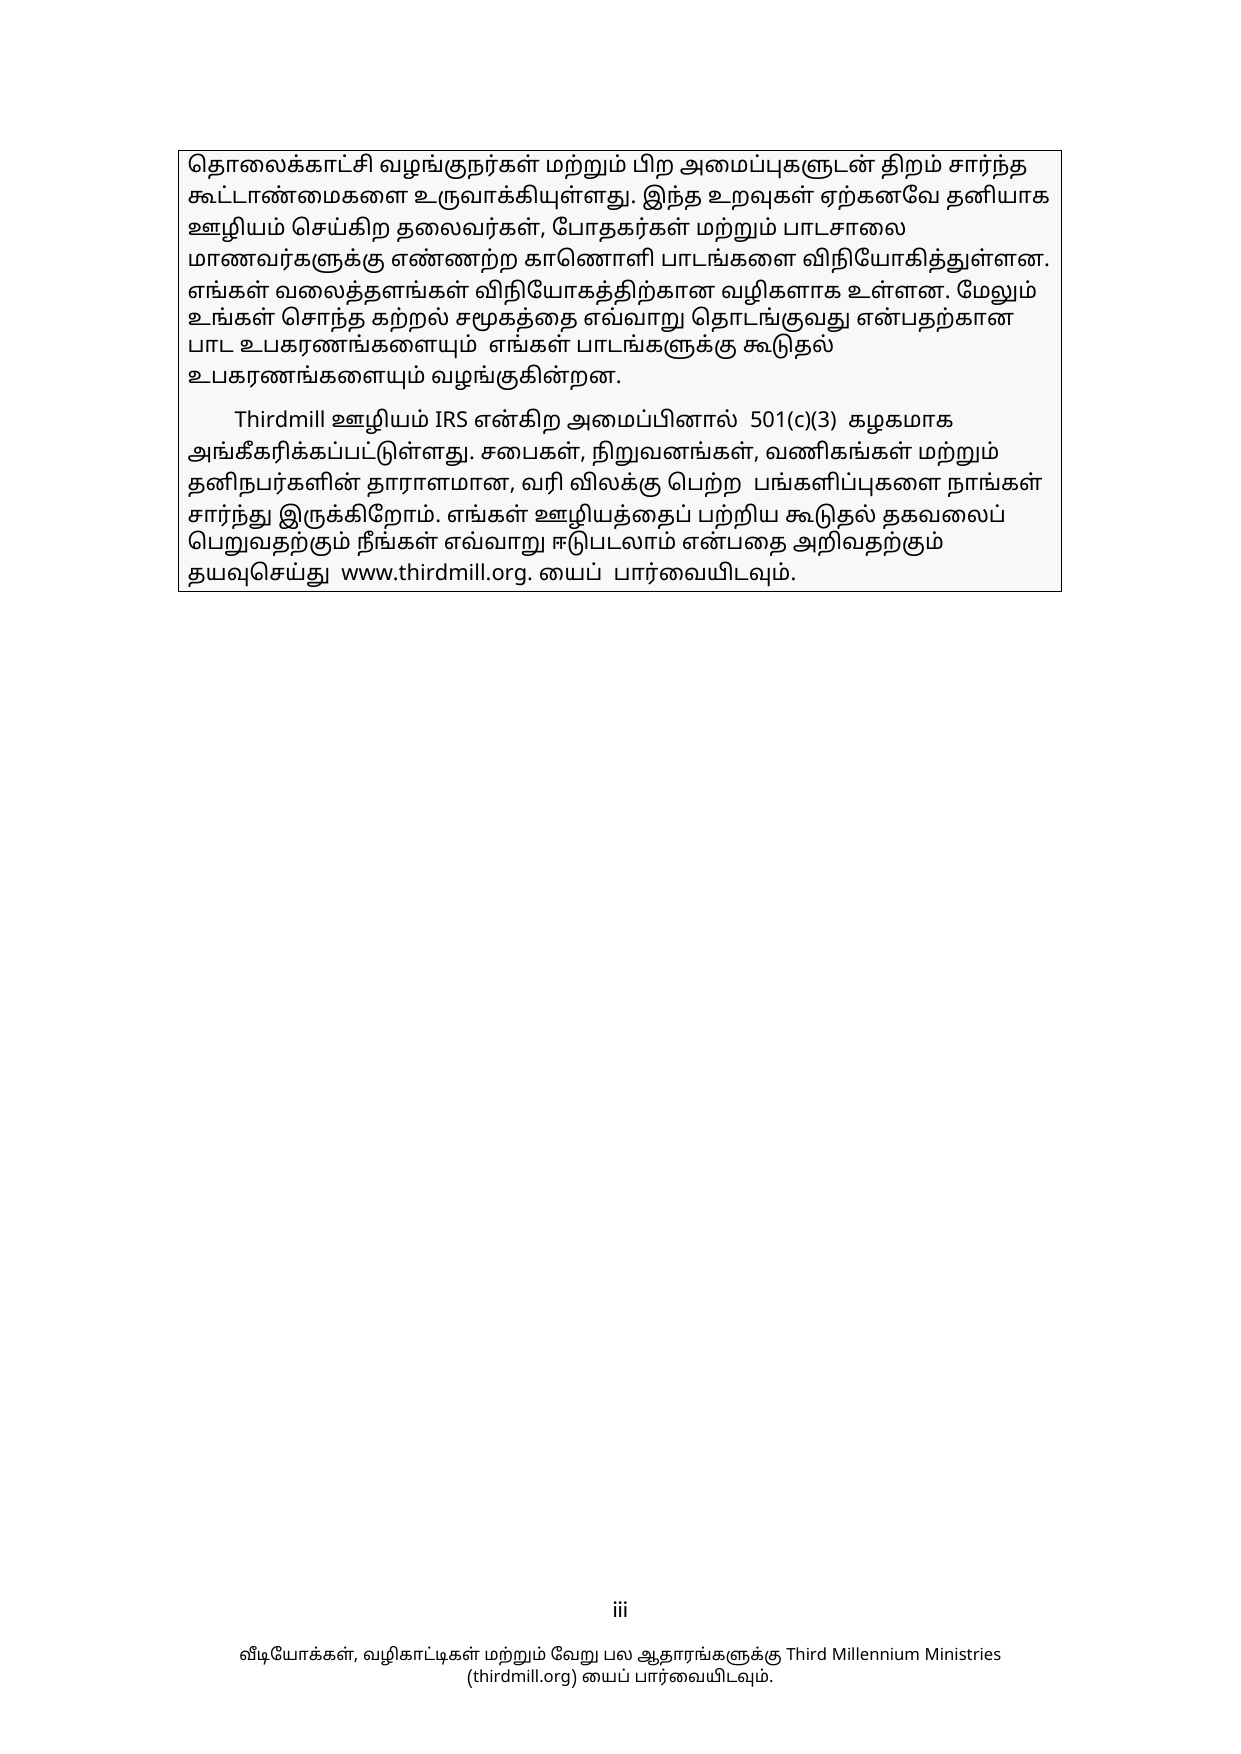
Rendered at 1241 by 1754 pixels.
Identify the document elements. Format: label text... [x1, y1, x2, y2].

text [179, 151, 1061, 392]
text Thirdmill ஊழியம் IRS என்கிற அமைப்பினால் 501(c)(3) கழகமாக அங்கீகரிக்கப்பட்டுள்ளது. சபைகள், நிறுவனங்கள், வணிகங்கள் மற்றும் தனிநபர்களின் தாராளமான, வரி விலக்கு பெற்ற பங்களிப்புகளை நாங்கள் சார்ந்து இருக்கிறோம். எங்கள் ஊழியத்தைப் பற்றிய கூடுதல் தகவலைப் பெறுவதற்கும் நீங்கள் எவ்வாறு ஈடுபடலாம் என்பதை அறிவதற்கும் தயவுசெய்து www.thirdmill.org. யைப் பார்வையிடவும். [179, 401, 1061, 591]
